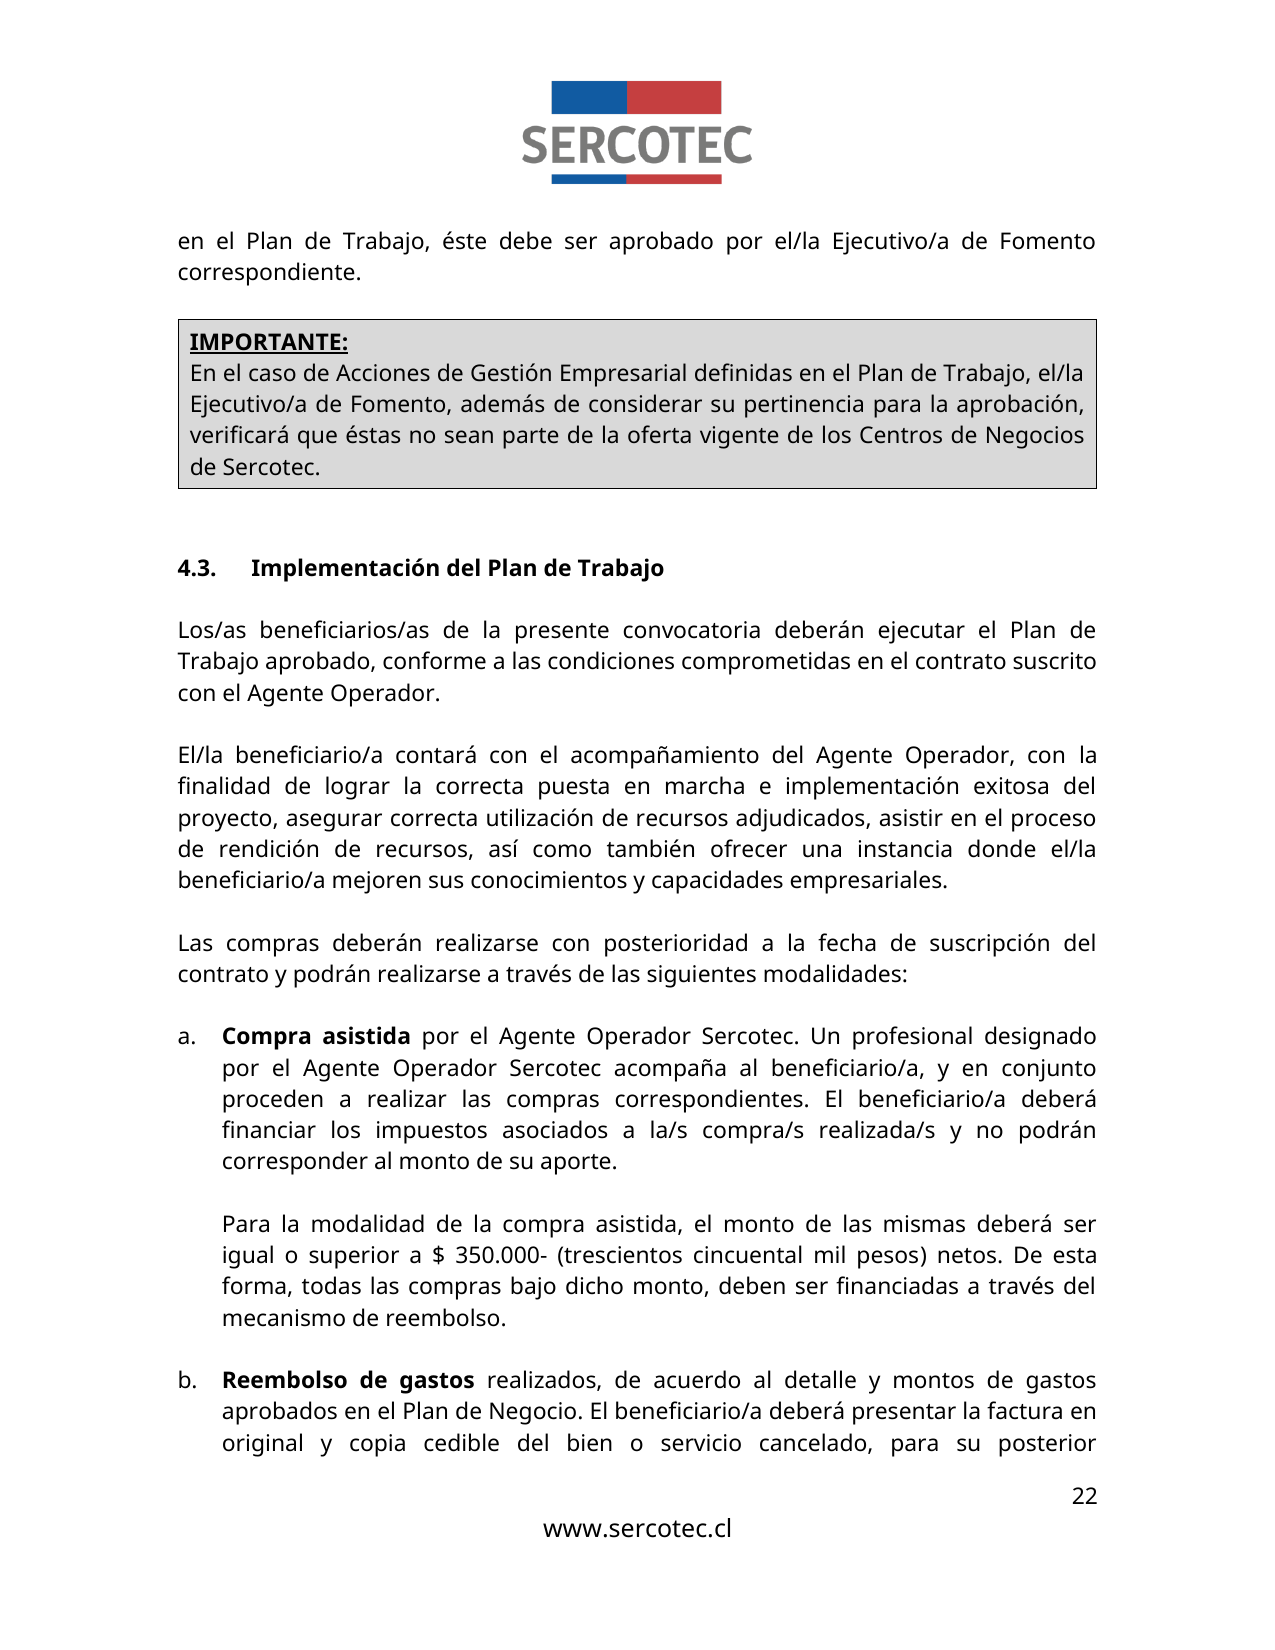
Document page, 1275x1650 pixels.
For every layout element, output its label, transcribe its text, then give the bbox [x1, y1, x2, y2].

text Los/as beneficiarios/as de la presente convocatoria deberán ejecutar el Plan de Trabajo aprobado, conforme a las condiciones comprometidas en el contrato suscrito con el Agente Operador. [177, 614, 1098, 708]
text El/la beneficiario/a contará con el acompañamiento del Agente Operador, con la finalidad de lograr la correcta puesta en marcha e implementación exitosa del proyecto, asegurar correcta utilización de recursos adjudicados, asistir en el proceso de rendición de recursos, así como también ofrecer una instancia donde el/la beneficiario/a mejoren sus conocimientos y capacidades empresariales. [177, 739, 1098, 895]
picture [512, 73, 763, 194]
table_header IMPORTANTE: En el caso de Acciones de Gestión Empresarial definidas en el Plan de Trabajo, el/la Ejecutivo/a de Fomento, además de considerar su pertinencia para la aprobación, verificará que éstas no sean parte de la oferta vigente de los Centros de Negocios de Sercotec. [179, 320, 1096, 488]
list Compra asistida por el Agente Operador Sercotec. Un profesional designado por el Agente Operador Sercotec acompaña al beneficiario/a, y en conjunto proceden a realizar las compras correspondientes. El beneficiario/a deberá financiar los impuestos asociados a la/s compra/s realizada/s y no podrán corresponder al monto de su aporte. [177, 1020, 1098, 1176]
text Las compras deberán realizarse con posterioridad a la fecha de suscripción del contrato y podrán realizarse a través de las siguientes modalidades: [177, 926, 1098, 989]
list Implementación del Plan de Trabajo [177, 551, 1098, 583]
text Para la modalidad de la compra asistida, el monto de las mismas deberá ser igual o superior a $ 350.000- (trescientos cincuental mil pesos) netos. De esta forma, todas las compras bajo dicho monto, deben ser financiadas a través del mecanismo de reembolso. [222, 1208, 1098, 1333]
